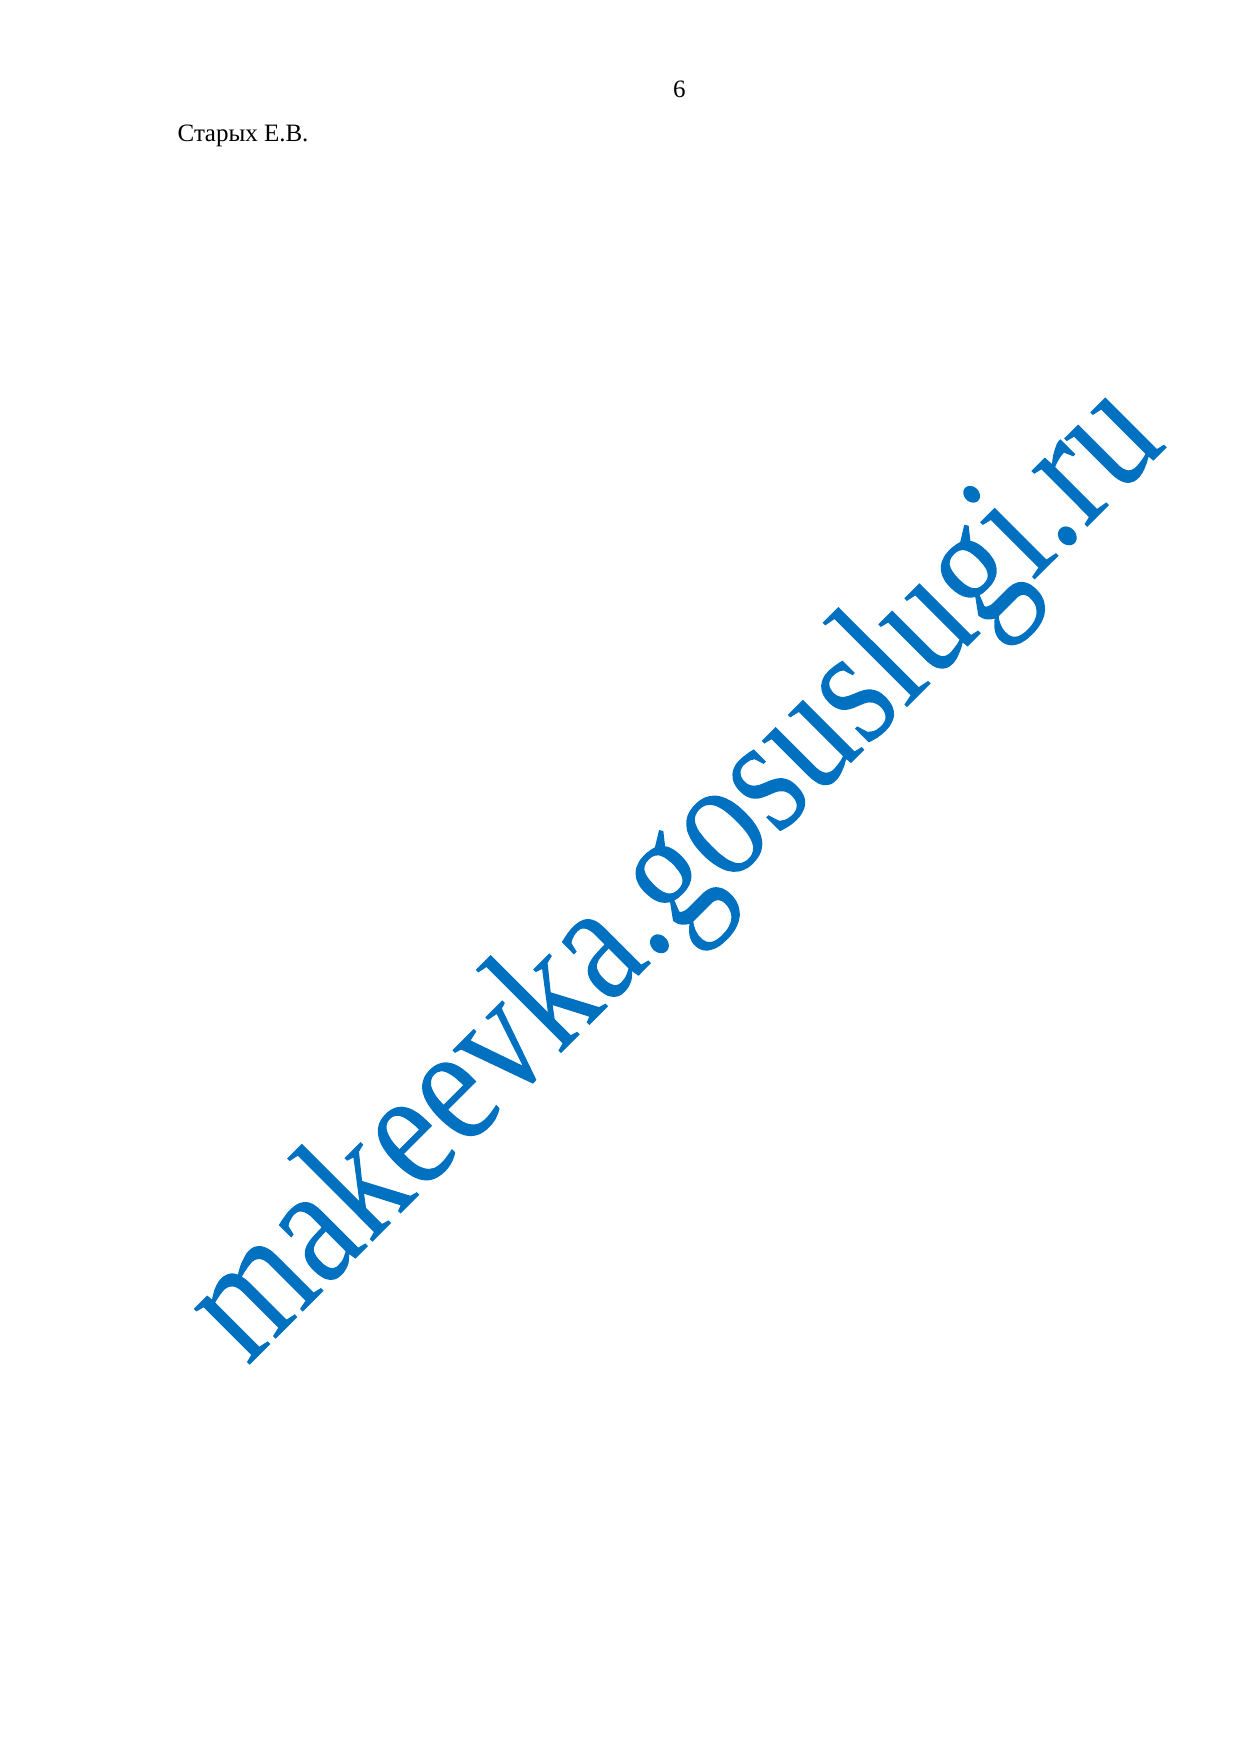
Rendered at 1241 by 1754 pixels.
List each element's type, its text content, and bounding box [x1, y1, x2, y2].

text Старых Е.В. [177, 118, 1181, 147]
